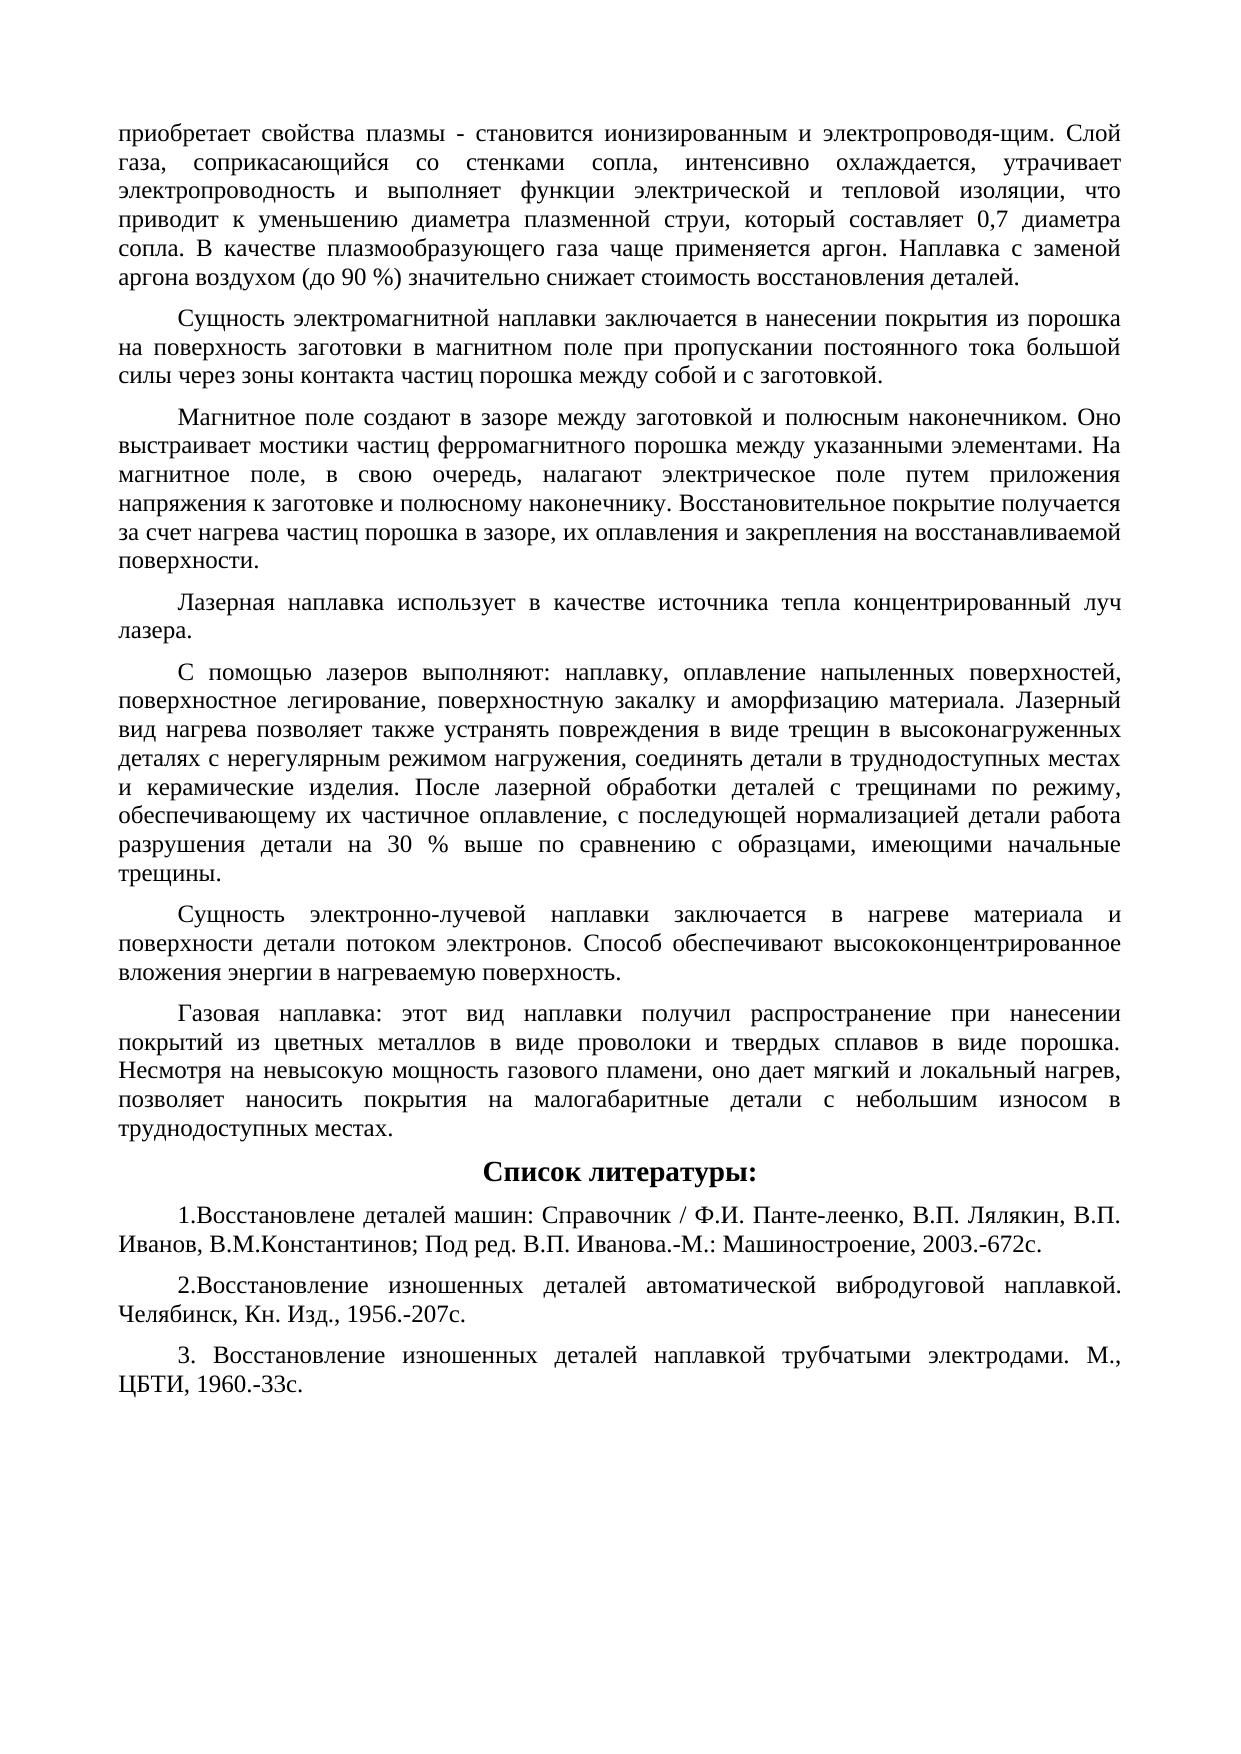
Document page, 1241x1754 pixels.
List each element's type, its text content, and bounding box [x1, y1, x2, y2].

text Магнитное поле создают в зазоре между заготовкой и полюсным наконечником. Оно выстраивает мостики частиц ферромагнитного порошка между указанными элементами. На магнитное поле, в свою очередь, налагают электрическое поле путем приложения напряжения к заготовке и полюсному наконечнику. Восстановительное покрытие получается за счет нагрева частиц порошка в зазоре, их оплавления и закрепления на восстанавливаемой поверхности. [118, 402, 1122, 574]
text 2.Восстановление изношенных деталей автоматической вибродуговой наплавкой. Челябинск, Кн. Изд., 1956.-207с. [118, 1270, 1122, 1328]
text 1.Восстановлене деталей машин: Справочник / Ф.И. Панте-леенко, В.П. Лялякин, В.П. Иванов, В.М.Константинов; Под ред. В.П. Иванова.-М.: Машиностроение, 2003.-672с. [118, 1200, 1122, 1258]
text Лазерная наплавка использует в качестве источника тепла концентрированный луч лазера. [118, 587, 1122, 644]
text С помощью лазеров выполняют: наплавку, оплавление напыленных поверхностей, поверхностное легирование, поверхностную закалку и аморфизацию материала. Лазерный вид нагрева позволяет также устранять повреждения в виде трещин в высоконагруженных деталях с нерегулярным режимом нагружения, соединять детали в труднодоступных местах и керамические изделия. После лазерной обработки деталей с трещинами по режиму, обеспечивающему их частичное оплавление, с последующей нормализацией детали работа разрушения детали на 30 % выше по сравнению с образцами, имеющими начальные трещины. [118, 657, 1122, 887]
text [118, 118, 1122, 291]
text Газовая наплавка: этот вид наплавки получил распространение при нанесении покрытий из цветных металлов в виде проволоки и твердых сплавов в виде порошка. Несмотря на невысокую мощность газового пламени, оно дает мягкий и локальный нагрев, позволяет наносить покрытия на малогабаритные детали с небольшим износом в труднодоступных местах. [118, 998, 1122, 1142]
text Список литературы: [118, 1154, 1122, 1188]
text Сущность электромагнитной наплавки заключается в нанесении покрытия из порошка на поверхность заготовки в магнитном поле при пропускании постоянного тока большой силы через зоны контакта частиц порошка между собой и с заготовкой. [118, 303, 1122, 389]
text Сущность электронно-лучевой наплавки заключается в нагреве материала и поверхности детали потоком электронов. Способ обеспечивают высококонцентрированное вложения энергии в нагреваемую поверхность. [118, 899, 1122, 986]
text 3. Восстановление изношенных деталей наплавкой трубчатыми электродами. М., ЦБТИ, 1960.-33с. [118, 1340, 1122, 1398]
